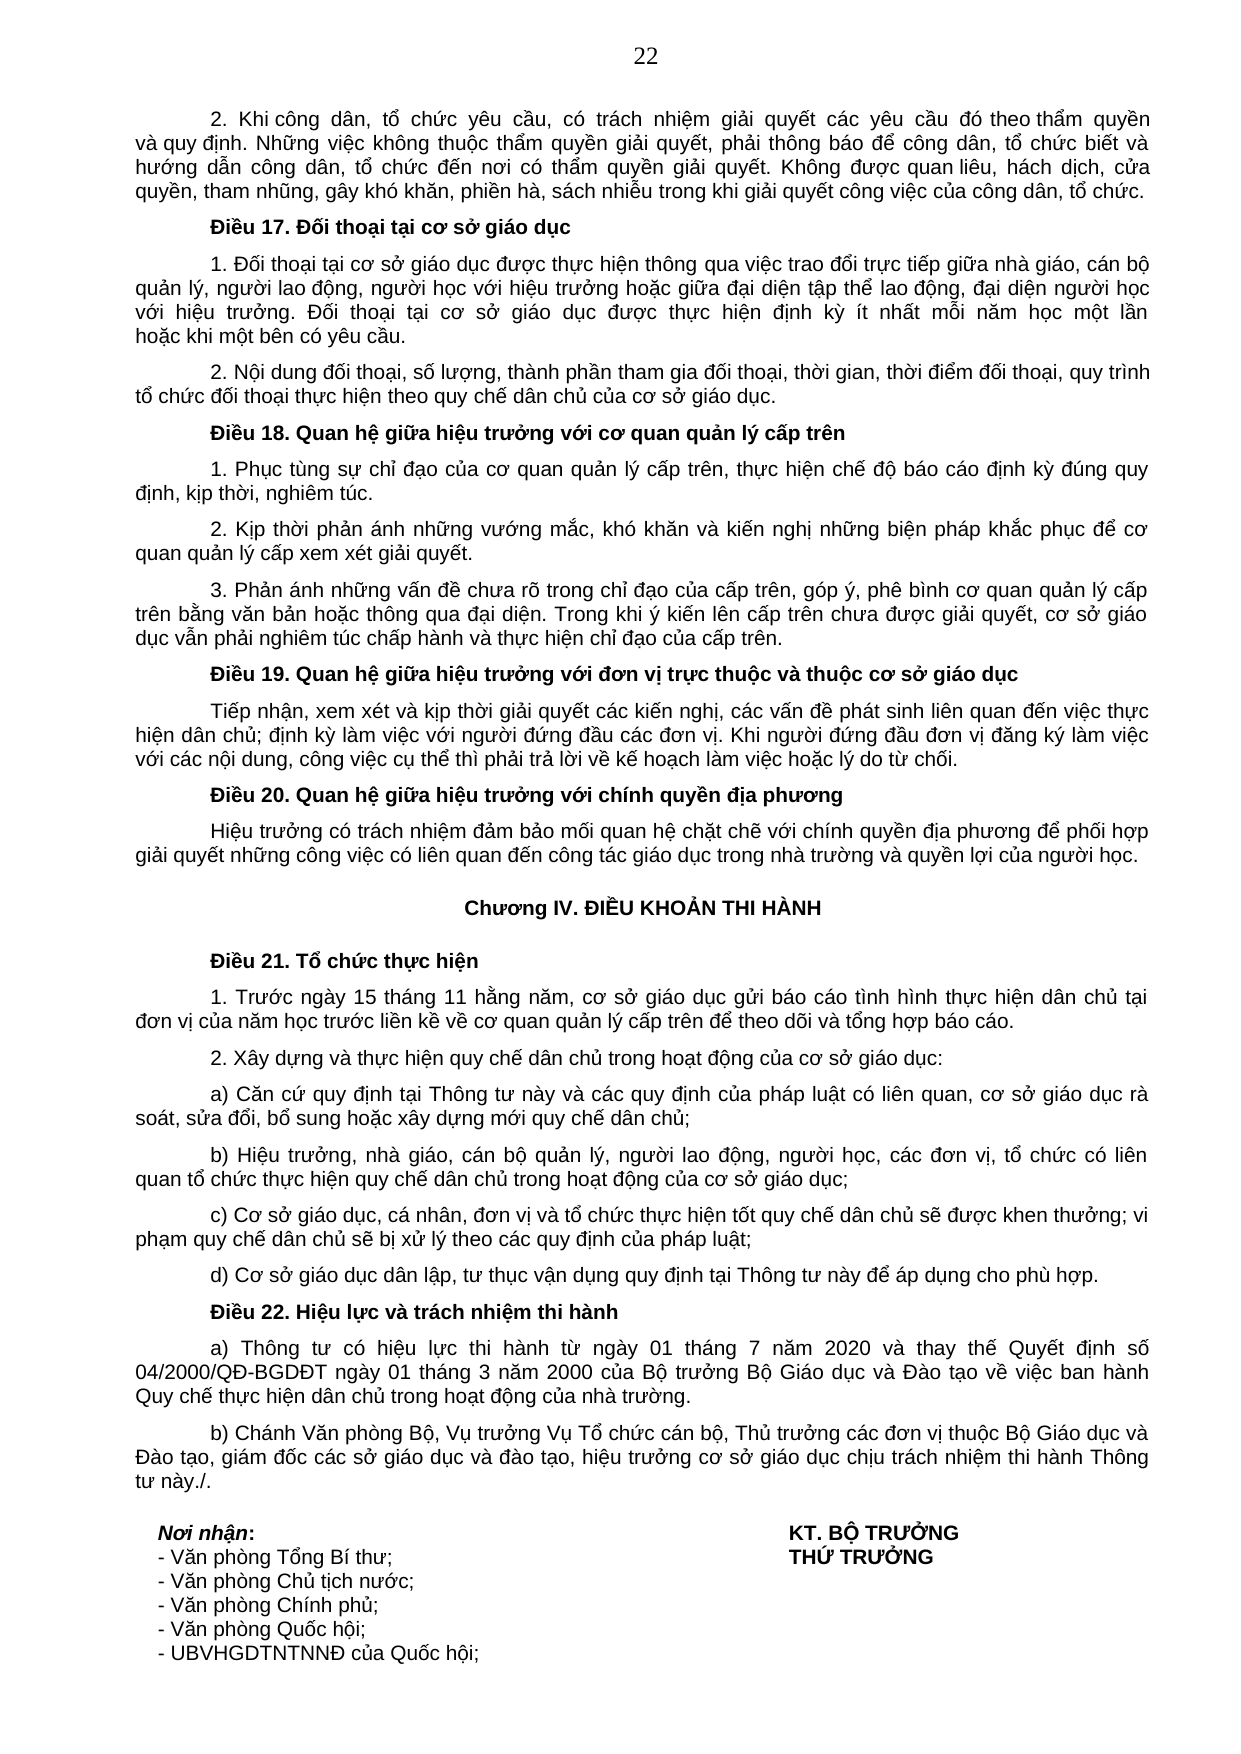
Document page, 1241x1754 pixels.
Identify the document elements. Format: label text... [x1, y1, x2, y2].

text Điều 22. Hiệu lực và trách nhiệm thi hành [135, 1300, 1150, 1324]
text Điều 20. Quan hệ giữa hiệu trưởng với chính quyền địa phương [135, 783, 1150, 807]
text Hiệu trưởng có trách nhiệm đảm bảo mối quan hệ chặt chẽ với chính quyền địa phương để phối hợp giải quyết những công việc có liên quan đến công tác giáo dục trong nhà trường và quyền lợi của người học. [135, 819, 1150, 867]
text 2. Nội dung đối thoại, số lượng, thành phần tham gia đối thoại, thời gian, thời điểm đối thoại, quy trình tổ chức đối thoại thực hiện theo quy chế dân chủ của cơ sở giáo dục. [135, 360, 1150, 408]
text b) Hiệu trưởng, nhà giáo, cán bộ quản lý, người lao động, người học, các đơn vị, tổ chức có liên quan tổ chức thực hiện quy chế dân chủ trong hoạt động của cơ sở giáo dục; [135, 1142, 1150, 1190]
text b) Chánh Văn phòng Bộ, Vụ trưởng Vụ Tổ chức cán bộ, Thủ trưởng các đơn vị thuộc Bộ Giáo dục và Đào tạo, giám đốc các sở giáo dục và đào tạo, hiệu trưởng cơ sở giáo dục chịu trách nhiệm thi hành Thông tư này./. [135, 1421, 1150, 1492]
text c) Cơ sở giáo dục, cá nhân, đơn vị và tổ chức thực hiện tốt quy chế dân chủ sẽ được khen thưởng; vi phạm quy chế dân chủ sẽ bị xử lý theo các quy định của pháp luật; [135, 1203, 1150, 1251]
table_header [146, 1521, 777, 1665]
text a) Thông tư có hiệu lực thi hành từ ngày 01 tháng 7 năm 2020 và thay thế Quyết định số 04/2000/QĐ-BGDĐT ngày 01 tháng 3 năm 2000 của Bộ trưởng Bộ Giáo dục và Đào tạo về việc ban hành Quy chế thực hiện dân chủ trong hoạt động của nhà trường. [135, 1336, 1150, 1408]
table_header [778, 1521, 1240, 1665]
text d) Cơ sở giáo dục dân lập, tư thục vận dụng quy định tại Thông tư này để áp dụng cho phù hợp. [135, 1263, 1150, 1287]
text 1. Phục tùng sự chỉ đạo của cơ quan quản lý cấp trên, thực hiện chế độ báo cáo định kỳ đúng quy định, kịp thời, nghiêm túc. [135, 457, 1150, 505]
text 2. Xây dựng và thực hiện quy chế dân chủ trong hoạt động của cơ sở giáo dục: [135, 1046, 1150, 1069]
text 3. Phản ánh những vấn đề chưa rõ trong chỉ đạo của cấp trên, góp ý, phê bình cơ quan quản lý cấp trên bằng văn bản hoặc thông qua đại diện. Trong khi ý kiến lên cấp trên chưa được giải quyết, cơ sở giáo dục vẫn phải nghiêm túc chấp hành và thực hiện chỉ đạo của cấp trên. [135, 578, 1150, 649]
text a) Căn cứ quy định tại Thông tư này và các quy định của pháp luật có liên quan, cơ sở giáo dục rà soát, sửa đổi, bổ sung hoặc xây dựng mới quy chế dân chủ; [135, 1082, 1150, 1130]
text Chương IV. ĐIỀU KHOẢN THI HÀNH [135, 896, 1150, 920]
text Điều 21. Tổ chức thực hiện [135, 949, 1150, 973]
text 2. Kịp thời phản ánh những vướng mắc, khó khăn và kiến nghị những biện pháp khắc phục để cơ quan quản lý cấp xem xét giải quyết. [135, 517, 1150, 565]
text Điều 19. Quan hệ giữa hiệu trưởng với đơn vị trực thuộc và thuộc cơ sở giáo dục [135, 662, 1150, 686]
text 2. Khi công dân, tổ chức yêu cầu, có trách nhiệm giải quyết các yêu cầu đó theo thẩm quyền và quy định. Những việc không thuộc thẩm quyền giải quyết, phải thông báo để công dân, tổ chức biết và hướng dẫn công dân, tổ chức đến nơi có thẩm quyền giải quyết. Không được quan liêu, hách dịch, cửa quyền, tham nhũng, gây khó khăn, phiền hà, sách nhiễu trong khi giải quyết công việc của công dân, tổ chức. [135, 107, 1150, 203]
text Tiếp nhận, xem xét và kịp thời giải quyết các kiến nghị, các vấn đề phát sinh liên quan đến việc thực hiện dân chủ; định kỳ làm việc với người đứng đầu các đơn vị. Khi người đứng đầu đơn vị đăng ký làm việc với các nội dung, công việc cụ thể thì phải trả lời về kế hoạch làm việc hoặc lý do từ chối. [135, 698, 1150, 770]
text Điều 17. Đối thoại tại cơ sở giáo dục [135, 215, 1150, 239]
text 1. Đối thoại tại cơ sở giáo dục được thực hiện thông qua việc trao đổi trực tiếp giữa nhà giáo, cán bộ quản lý, người lao động, người học với hiệu trưởng hoặc giữa đại diện tập thể lao động, đại diện người học với hiệu trưởng. Đối thoại tại cơ sở giáo dục được thực hiện định kỳ ít nhất mỗi năm học một lần hoặc khi một bên có yêu cầu. [135, 252, 1150, 347]
text 1. Trước ngày 15 tháng 11 hằng năm, cơ sở giáo dục gửi báo cáo tình hình thực hiện dân chủ tại đơn vị của năm học trước liền kề về cơ quan quản lý cấp trên để theo dõi và tổng hợp báo cáo. [135, 985, 1150, 1033]
text Điều 18. Quan hệ giữa hiệu trưởng với cơ quan quản lý cấp trên [135, 420, 1150, 444]
